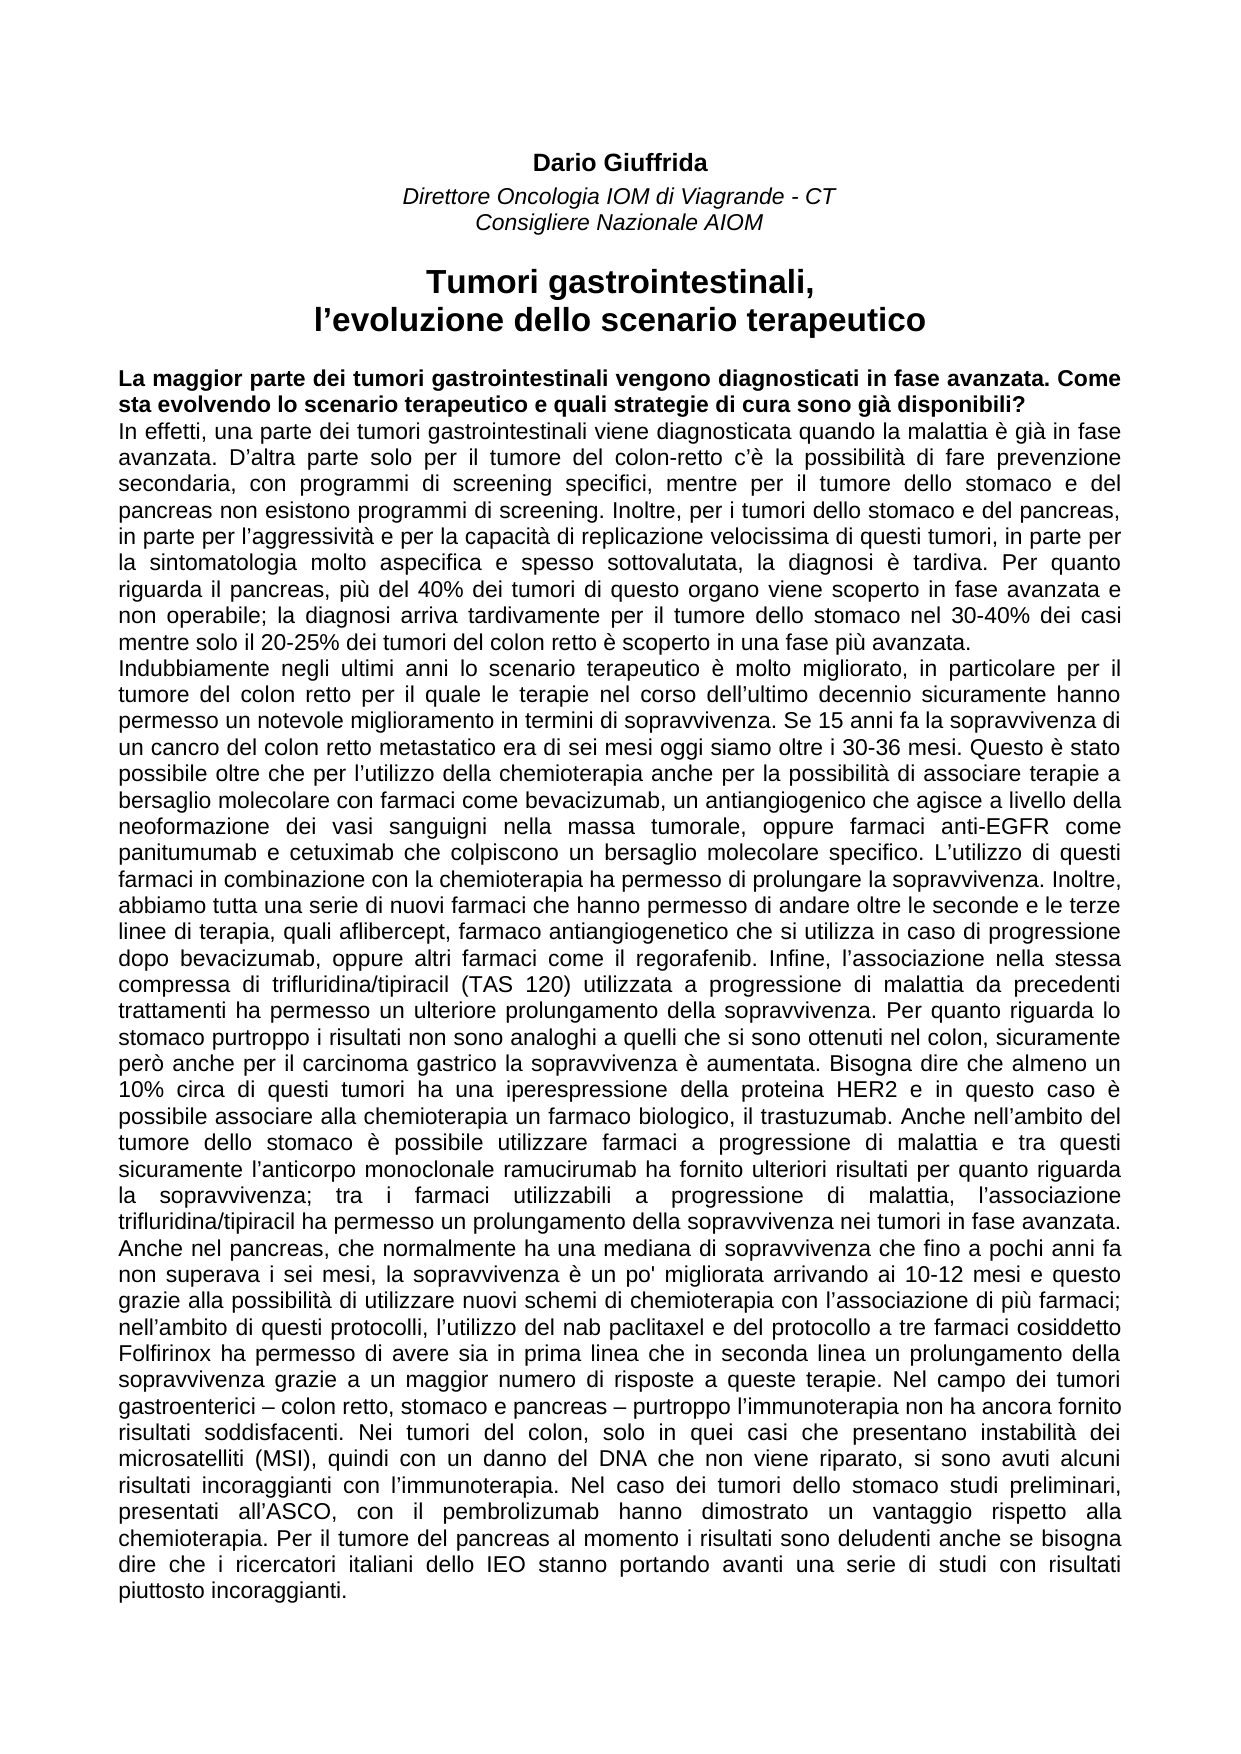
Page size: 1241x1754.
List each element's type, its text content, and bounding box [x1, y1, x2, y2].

text Consigliere Nazionale AIOM [118, 209, 1122, 235]
text Tumori gastrointestinali, [118, 262, 1122, 300]
text La maggior parte dei tumori gastrointestinali vengono diagnosticati in fase avanzata. Come sta evolvendo lo scenario terapeutico e quali strategie di cura sono già disponibili? [118, 365, 1122, 418]
text l’evoluzione dello scenario terapeutico [118, 300, 1122, 338]
text Direttore Oncologia IOM di Viagrande - CT [118, 183, 1122, 209]
text Indubbiamente negli ultimi anni lo scenario terapeutico è molto migliorato, in particolare per il tumore del colon retto per il quale le terapie nel corso dell’ultimo decennio sicuramente hanno permesso un notevole miglioramento in termini di sopravvivenza. Se 15 anni fa la sopravvivenza di un cancro del colon retto metastatico era di sei mesi oggi siamo oltre i 30-36 mesi. Questo è stato possibile oltre che per l’utilizzo della chemioterapia anche per la possibilità di associare terapie a bersaglio molecolare con farmaci come bevacizumab, un antiangiogenico che agisce a livello della neoformazione dei vasi sanguigni nella massa tumorale, oppure farmaci anti-EGFR come panitumumab e cetuximab che colpiscono un bersaglio molecolare specifico. L’utilizzo di questi farmaci in combinazione con la chemioterapia ha permesso di prolungare la sopravvivenza. Inoltre, abbiamo tutta una serie di nuovi farmaci che hanno permesso di andare oltre le seconde e le terze linee di terapia, quali aflibercept, farmaco antiangiogenetico che si utilizza in caso di progressione dopo bevacizumab, oppure altri farmaci come il regorafenib. Infine, l’associazione nella stessa compressa di trifluridina/tipiracil (TAS 120) utilizzata a progressione di malattia da precedenti trattamenti ha permesso un ulteriore prolungamento della sopravvivenza. Per quanto riguarda lo stomaco purtroppo i risultati non sono analoghi a quelli che si sono ottenuti nel colon, sicuramente però anche per il carcinoma gastrico la sopravvivenza è aumentata. Bisogna dire che almeno un 10% circa di questi tumori ha una iperespressione della proteina HER2 e in questo caso è possibile associare alla chemioterapia un farmaco biologico, il trastuzumab. Anche nell’ambito del tumore dello stomaco è possibile utilizzare farmaci a progressione di malattia e tra questi sicuramente l’anticorpo monoclonale ramucirumab ha fornito ulteriori risultati per quanto riguarda la sopravvivenza; tra i farmaci utilizzabili a progressione di malattia, l’associazione trifluridina/tipiracil ha permesso un prolungamento della sopravvivenza nei tumori in fase avanzata. Anche nel pancreas, che normalmente ha una mediana di sopravvivenza che fino a pochi anni fa non superava i sei mesi, la sopravvivenza è un po' migliorata arrivando ai 10-12 mesi e questo grazie alla possibilità di utilizzare nuovi schemi di chemioterapia con l’associazione di più farmaci; nell’ambito di questi protocolli, l’utilizzo del nab paclitaxel e del protocollo a tre farmaci cosiddetto Folfirinox ha permesso di avere sia in prima linea che in seconda linea un prolungamento della sopravvivenza grazie a un maggior numero di risposte a queste terapie. Nel campo dei tumori gastroenterici – colon retto, stomaco e pancreas – purtroppo l’immunoterapia non ha ancora fornito risultati soddisfacenti. Nei tumori del colon, solo in quei casi che presentano instabilità dei microsatelliti (MSI), quindi con un danno del DNA che non viene riparato, si sono avuti alcuni risultati incoraggianti con l’immunoterapia. Nel caso dei tumori dello stomaco studi preliminari, presentati all’ASCO, con il pembrolizumab hanno dimostrato un vantaggio rispetto alla chemioterapia. Per il tumore del pancreas al momento i risultati sono deludenti anche se bisogna dire che i ricercatori italiani dello IEO stanno portando avanti una serie di studi con risultati piuttosto incoraggianti. [118, 655, 1122, 1603]
text In effetti, una parte dei tumori gastrointestinali viene diagnosticata quando la malattia è già in fase avanzata. D’altra parte solo per il tumore del colon-retto c’è la possibilità di fare prevenzione secondaria, con programmi di screening specifici, mentre per il tumore dello stomaco e del pancreas non esistono programmi di screening. Inoltre, per i tumori dello stomaco e del pancreas, in parte per l’aggressività e per la capacità di replicazione velocissima di questi tumori, in parte per la sintomatologia molto aspecifica e spesso sottovalutata, la diagnosi è tardiva. Per quanto riguarda il pancreas, più del 40% dei tumori di questo organo viene scoperto in fase avanzata e non operabile; la diagnosi arriva tardivamente per il tumore dello stomaco nel 30-40% dei casi mentre solo il 20-25% dei tumori del colon retto è scoperto in una fase più avanzata. [118, 418, 1122, 655]
text Dario Giuffrida [118, 148, 1122, 176]
